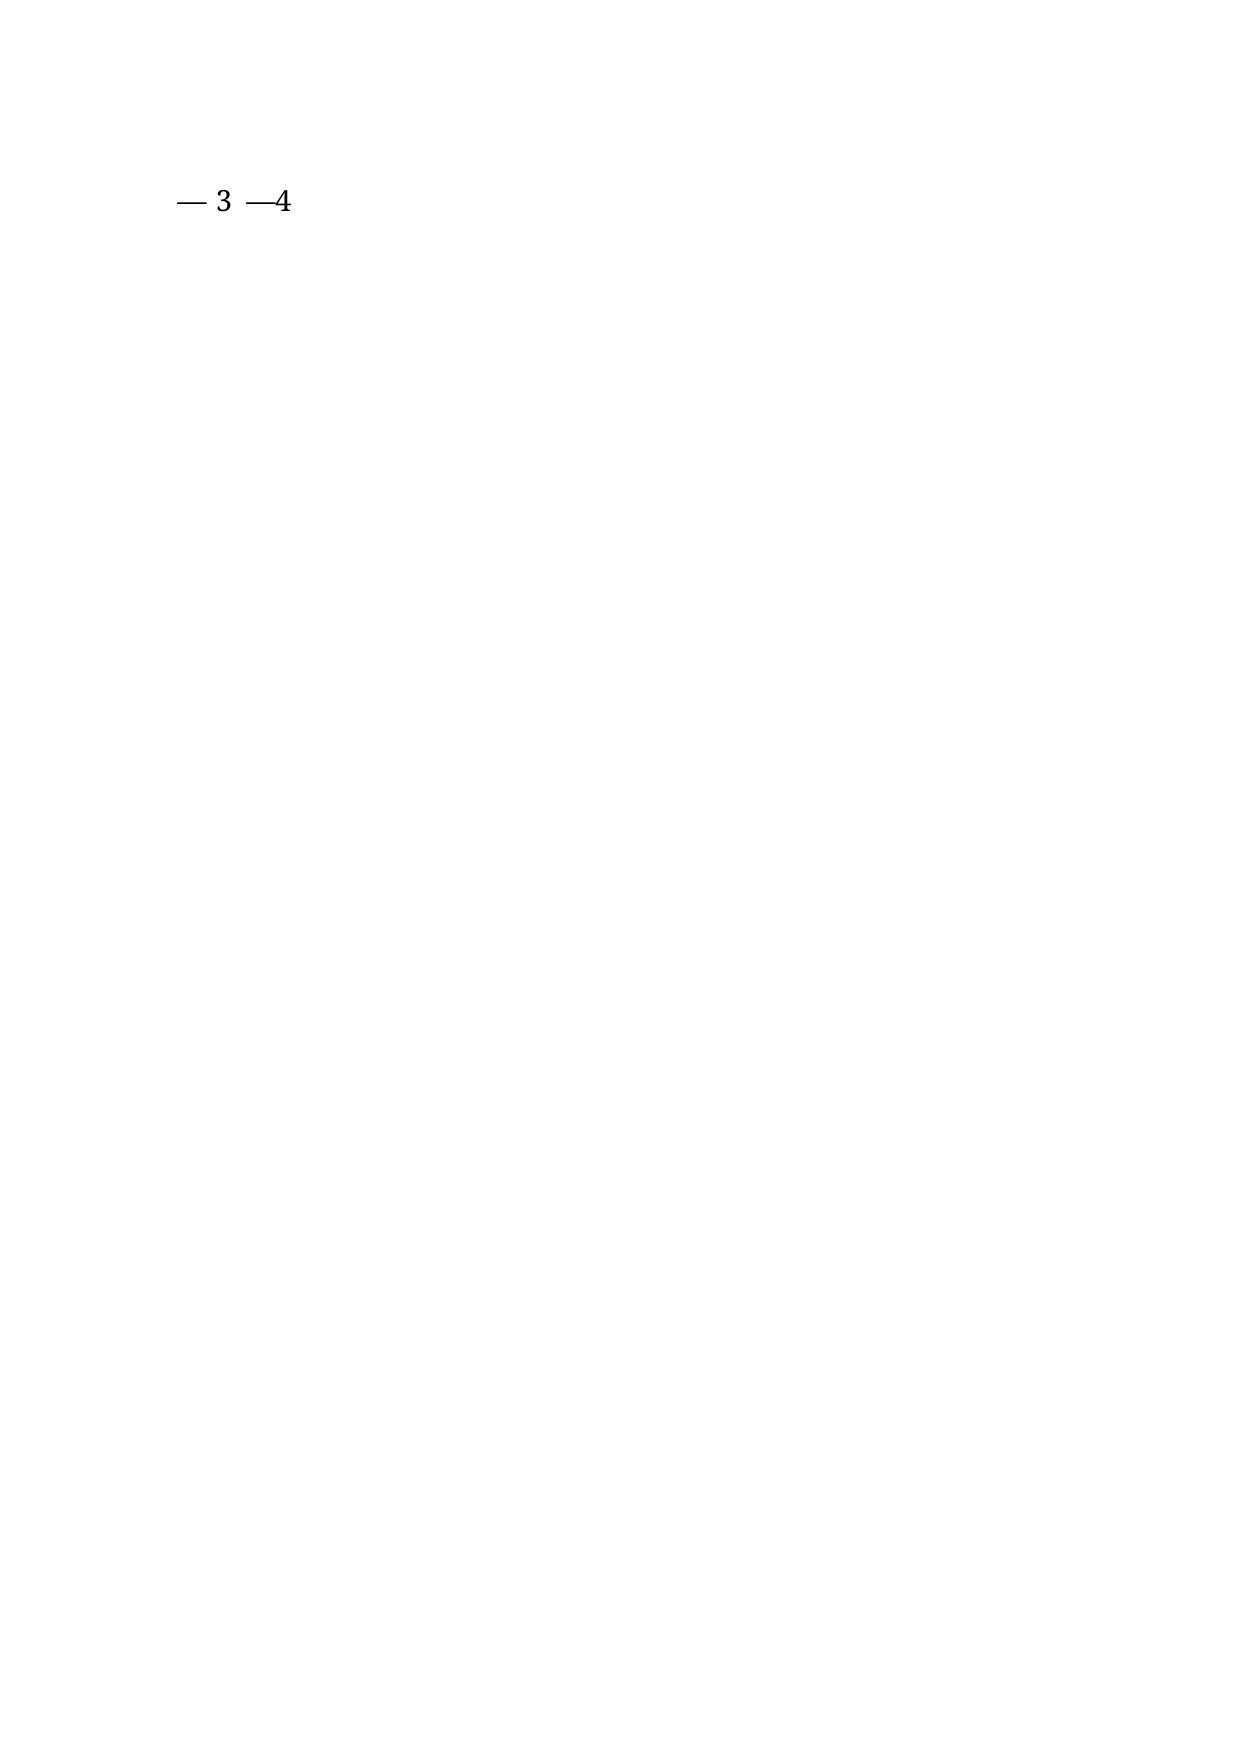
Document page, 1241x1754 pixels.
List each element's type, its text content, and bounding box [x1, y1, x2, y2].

text — 3 —4 [177, 188, 1064, 218]
